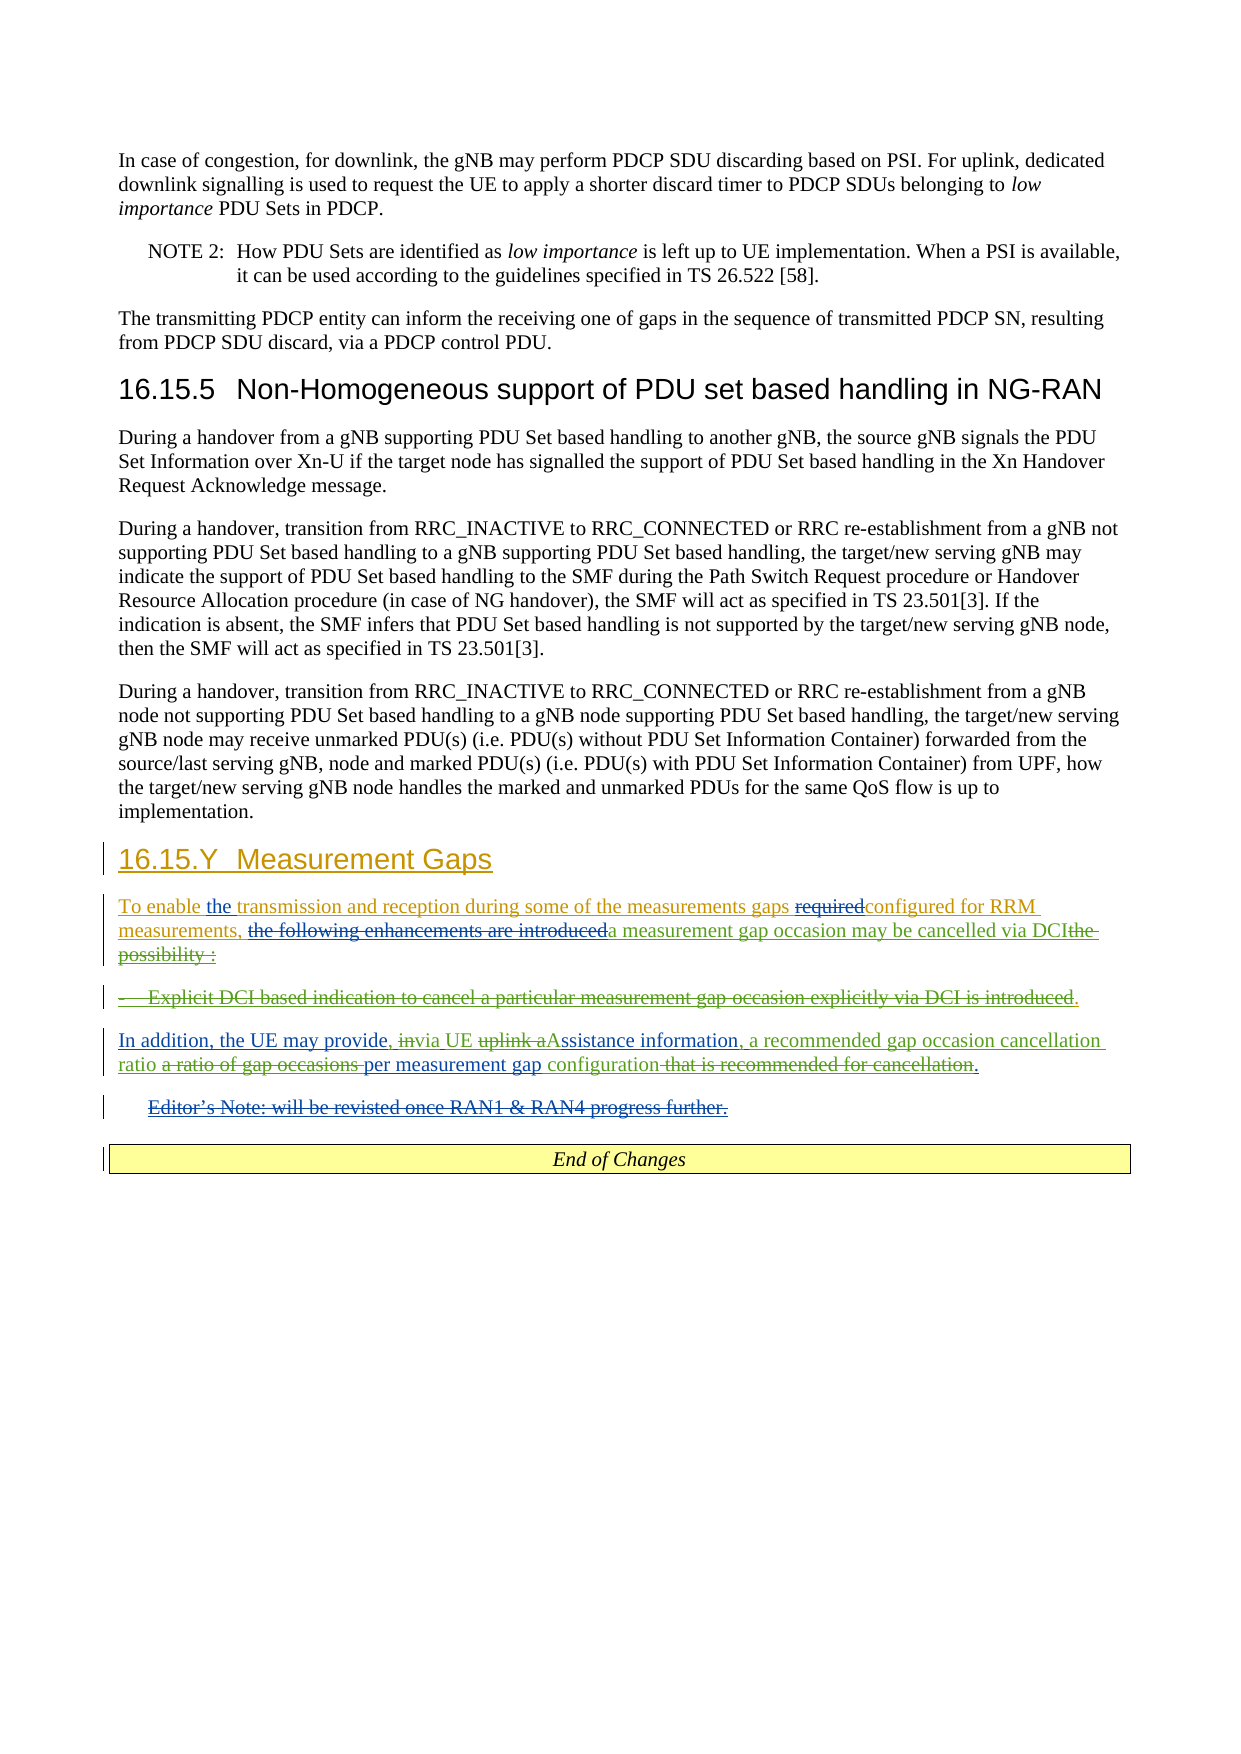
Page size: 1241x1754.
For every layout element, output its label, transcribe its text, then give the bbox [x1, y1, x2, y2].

text The transmitting PDCP entity can inform the receiving one of gaps in the sequence of transmitted PDCP SN, resulting from PDCP SDU discard, via a PDCP control PDU. [118, 306, 1122, 354]
text During a handover, transition from RRC_INACTIVE to RRC_CONNECTED or RRC re-establishment from a gNB node not supporting PDU Set based handling to a gNB node supporting PDU Set based handling, the target/new serving gNB node may receive unmarked PDU(s) (i.e. PDU(s) without PDU Set Information Container) forwarded from the source/last serving gNB, node and marked PDU(s) (i.e. PDU(s) with PDU Set Information Container) from UPF, how the target/new serving gNB node handles the marked and unmarked PDUs for the same QoS flow is up to implementation. [118, 679, 1122, 823]
subtitle 16.15.5 Non-Homogeneous support of PDU set based handling in NG-RAN [118, 372, 1122, 406]
text During a handover, transition from RRC_INACTIVE to RRC_CONNECTED or RRC re-establishment from a gNB not supporting PDU Set based handling to a gNB supporting PDU Set based handling, the target/new serving gNB may indicate the support of PDU Set based handling to the SMF during the Path Switch Request procedure or Handover Resource Allocation procedure (in case of NG handover), the SMF will act as specified in TS 23.501[3]. If the indication is absent, the SMF infers that PDU Set based handling is not supported by the target/new serving gNB node, then the SMF will act as specified in TS 23.501[3]. [118, 516, 1122, 660]
text End of Changes [110, 1145, 1130, 1173]
text In case of congestion, for downlink, the gNB may perform PDCP SDU discarding based on PSI. For uplink, dedicated downlink signalling is used to request the UE to apply a shorter discard timer to PDCP SDUs belonging to low importance PDU Sets in PDCP. [118, 148, 1122, 220]
text NOTE 2: How PDU Sets are identified as low importance is left up to UE implementation. When a PSI is available, it can be used according to the guidelines specified in TS 26.522 [58]. [148, 239, 1122, 287]
text During a handover from a gNB supporting PDU Set based handling to another gNB, the source gNB signals the PDU Set Information over Xn-U if the target node has signalled the support of PDU Set based handling in the Xn Handover Request Acknowledge message. [118, 425, 1122, 497]
